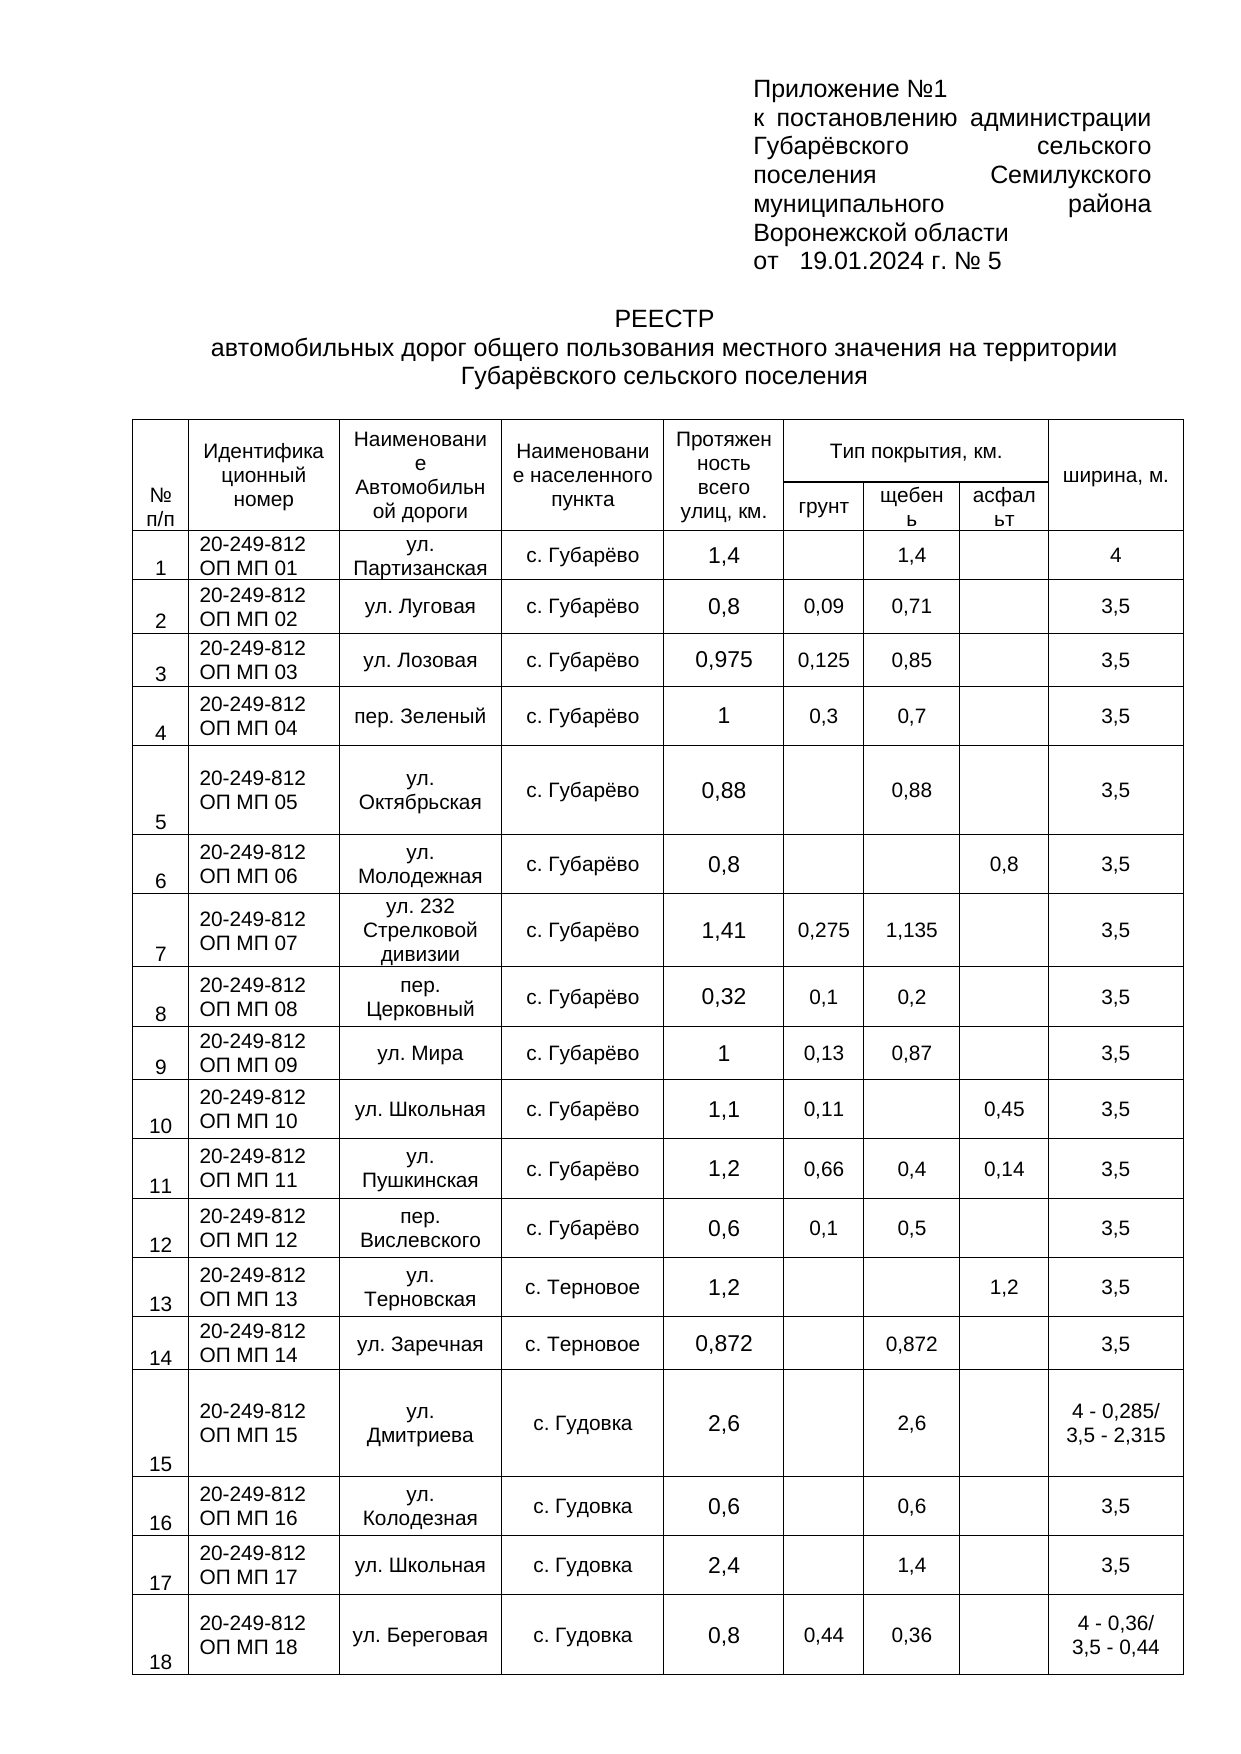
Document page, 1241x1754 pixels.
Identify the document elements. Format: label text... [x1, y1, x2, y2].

table_cell ул. 232 Стрелковой дивизии [340, 894, 501, 966]
table_cell 0,85 [864, 634, 959, 686]
table_cell 20-249-812 ОП МП 16 [189, 1477, 339, 1535]
table_cell с. Губарёво [502, 967, 663, 1026]
table_cell с. Губарёво [502, 580, 663, 632]
table_header Идентификационный номер [189, 420, 339, 530]
table_cell ул. Мира [340, 1027, 501, 1079]
table_cell 3,5 [1049, 1080, 1183, 1138]
table_cell с. Гудовка [502, 1370, 663, 1476]
table_cell 0,8 [664, 580, 783, 632]
table_cell ул. Партизанская [340, 531, 501, 579]
text от 19.01.2024 г. № 5 [753, 246, 1152, 275]
table_cell 17 [133, 1536, 188, 1594]
table_cell 3 [133, 634, 188, 686]
table_cell 0,1 [784, 967, 863, 1026]
table_cell [960, 1536, 1048, 1594]
table_header Протяженность всего улиц, км. [664, 420, 783, 530]
table_cell [864, 1258, 959, 1316]
table_cell [960, 894, 1048, 966]
table_cell 1 [664, 687, 783, 745]
table_cell 20-249-812 ОП МП 17 [189, 1536, 339, 1594]
table_cell с. Губарёво [502, 1027, 663, 1079]
table_cell пер. Церковный [340, 967, 501, 1026]
table_cell 20-249-812 ОП МП 03 [189, 634, 339, 686]
text автомобильных дорог общего пользования местного значения на территории Губарёвского сельского поселения [177, 333, 1152, 390]
table_cell ул. Лозовая [340, 634, 501, 686]
table_cell 2,6 [664, 1370, 783, 1476]
table_cell 0,36 [864, 1595, 959, 1674]
table_cell 20-249-812 ОП МП 09 [189, 1027, 339, 1079]
table_cell ул. Заречная [340, 1317, 501, 1369]
table_cell 4 [133, 687, 188, 745]
table_cell 0,6 [664, 1199, 783, 1257]
table_cell 18 [133, 1595, 188, 1674]
table_cell 1,41 [664, 894, 783, 966]
table_cell [784, 835, 863, 893]
table_cell [784, 531, 863, 579]
table_cell 20-249-812 ОП МП 01 [189, 531, 339, 579]
table_cell 3,5 [1049, 580, 1183, 632]
table_cell с. Гудовка [502, 1477, 663, 1535]
table_cell 1,135 [864, 894, 959, 966]
table_cell ул. Береговая [340, 1595, 501, 1674]
table_cell ул. Школьная [340, 1536, 501, 1594]
table_cell 20-249-812 ОП МП 18 [189, 1595, 339, 1674]
table_cell 3,5 [1049, 1258, 1183, 1316]
table_cell с. Губарёво [502, 531, 663, 579]
table_header ширина, м. [1049, 420, 1183, 530]
table_cell 0,5 [864, 1199, 959, 1257]
table_header Наименование Автомобильной дороги [340, 420, 501, 530]
table_cell [784, 1258, 863, 1316]
table_header Наименование населенного пункта [502, 420, 663, 530]
table_cell 4 - 0,285/ 3,5 - 2,315 [1049, 1370, 1183, 1476]
table_cell [784, 746, 863, 834]
table_cell [960, 1370, 1048, 1476]
table_cell 20-249-812 ОП МП 11 [189, 1139, 339, 1197]
table_cell 0,32 [664, 967, 783, 1026]
table_cell 3,5 [1049, 967, 1183, 1026]
table_cell 4 [1049, 531, 1183, 579]
table_cell [960, 746, 1048, 834]
table_cell 3,5 [1049, 1027, 1183, 1079]
table_cell 3,5 [1049, 1317, 1183, 1369]
table_cell 0,8 [960, 835, 1048, 893]
table_cell 3,5 [1049, 894, 1183, 966]
table_cell 0,1 [784, 1199, 863, 1257]
table_cell 0,872 [664, 1317, 783, 1369]
table_cell [960, 1477, 1048, 1535]
table_cell пер. Вислевского [340, 1199, 501, 1257]
table_cell 2 [133, 580, 188, 632]
table_cell с. Терновое [502, 1258, 663, 1316]
table_cell 20-249-812 ОП МП 13 [189, 1258, 339, 1316]
table_cell 3,5 [1049, 835, 1183, 893]
table_cell 20-249-812 ОП МП 14 [189, 1317, 339, 1369]
table_cell 4 - 0,36/ 3,5 - 0,44 [1049, 1595, 1183, 1674]
table_cell 0,8 [664, 835, 783, 893]
table_cell 0,14 [960, 1139, 1048, 1197]
table_cell 0,6 [664, 1477, 783, 1535]
table_cell 3,5 [1049, 1199, 1183, 1257]
table_cell [784, 1536, 863, 1594]
table_cell грунт [784, 483, 863, 530]
table_cell [784, 1477, 863, 1535]
table_cell с. Губарёво [502, 634, 663, 686]
table_cell 1,2 [960, 1258, 1048, 1316]
table_cell 0,7 [864, 687, 959, 745]
table_cell 20-249-812 ОП МП 08 [189, 967, 339, 1026]
table_cell асфальт [960, 483, 1048, 530]
table_cell 0,88 [864, 746, 959, 834]
text к постановлению администрации Губарёвского сельского поселения Семилукского муниципального района Воронежской области [753, 103, 1152, 246]
table_cell 1,1 [664, 1080, 783, 1138]
table_cell 1 [133, 531, 188, 579]
table_cell 10 [133, 1080, 188, 1138]
table_cell 0,44 [784, 1595, 863, 1674]
text Приложение №1 [753, 74, 1152, 103]
table_cell с. Губарёво [502, 1080, 663, 1138]
text РЕЕСТР [177, 304, 1152, 333]
table_cell [960, 1595, 1048, 1674]
table_cell 20-249-812 ОП МП 12 [189, 1199, 339, 1257]
table_cell 0,66 [784, 1139, 863, 1197]
table_cell ул. Луговая [340, 580, 501, 632]
table_cell ул. Октябрьская [340, 746, 501, 834]
table_cell ул. Молодежная [340, 835, 501, 893]
table_cell 1,4 [864, 1536, 959, 1594]
table_cell 14 [133, 1317, 188, 1369]
table_cell 20-249-812 ОП МП 02 [189, 580, 339, 632]
table_cell [960, 1317, 1048, 1369]
table_cell 0,872 [864, 1317, 959, 1369]
table_cell 13 [133, 1258, 188, 1316]
table_cell [960, 580, 1048, 632]
table_cell [960, 1199, 1048, 1257]
table_cell 12 [133, 1199, 188, 1257]
table_cell 0,87 [864, 1027, 959, 1079]
table_cell 0,6 [864, 1477, 959, 1535]
table_cell ул. Школьная [340, 1080, 501, 1138]
table_cell 3,5 [1049, 746, 1183, 834]
table_cell [960, 531, 1048, 579]
table_header № п/п [133, 420, 188, 530]
table_cell с. Губарёво [502, 835, 663, 893]
table_cell 20-249-812 ОП МП 05 [189, 746, 339, 834]
table_cell [960, 687, 1048, 745]
table_cell 8 [133, 967, 188, 1026]
table_cell 0,71 [864, 580, 959, 632]
table_cell 3,5 [1049, 1139, 1183, 1197]
table_cell с. Губарёво [502, 746, 663, 834]
table_cell с. Губарёво [502, 687, 663, 745]
table_cell 0,125 [784, 634, 863, 686]
table_cell 0,4 [864, 1139, 959, 1197]
table_cell 20-249-812 ОП МП 04 [189, 687, 339, 745]
table_cell с. Гудовка [502, 1536, 663, 1594]
table_cell 20-249-812 ОП МП 07 [189, 894, 339, 966]
table_cell [864, 835, 959, 893]
table_cell 0,8 [664, 1595, 783, 1674]
table_cell 6 [133, 835, 188, 893]
table_cell ул. Пушкинская [340, 1139, 501, 1197]
table_cell 15 [133, 1370, 188, 1476]
table_cell [784, 1317, 863, 1369]
table_cell 0,3 [784, 687, 863, 745]
table_cell 1,4 [864, 531, 959, 579]
table_cell [864, 1080, 959, 1138]
table_cell с. Губарёво [502, 1139, 663, 1197]
table_cell 3,5 [1049, 1536, 1183, 1594]
table_cell 1,4 [664, 531, 783, 579]
table_cell с. Терновое [502, 1317, 663, 1369]
table_cell ул. Колодезная [340, 1477, 501, 1535]
table_cell [960, 1027, 1048, 1079]
table_cell с. Губарёво [502, 894, 663, 966]
table_cell 2,4 [664, 1536, 783, 1594]
table_cell 3,5 [1049, 687, 1183, 745]
table_cell с. Гудовка [502, 1595, 663, 1674]
table_cell 3,5 [1049, 634, 1183, 686]
table_cell 2,6 [864, 1370, 959, 1476]
table_cell щебень [864, 483, 959, 530]
table_cell 5 [133, 746, 188, 834]
table_cell 7 [133, 894, 188, 966]
table_cell ул. Терновская [340, 1258, 501, 1316]
table_cell 0,13 [784, 1027, 863, 1079]
table_cell 1 [664, 1027, 783, 1079]
table_cell ул. Дмитриева [340, 1370, 501, 1476]
table_cell 20-249-812 ОП МП 10 [189, 1080, 339, 1138]
table_cell 1,2 [664, 1139, 783, 1197]
table_cell 16 [133, 1477, 188, 1535]
table_cell 0,45 [960, 1080, 1048, 1138]
table_cell 0,275 [784, 894, 863, 966]
table_cell 11 [133, 1139, 188, 1197]
table_cell 0,88 [664, 746, 783, 834]
table_cell 9 [133, 1027, 188, 1079]
table_cell 3,5 [1049, 1477, 1183, 1535]
table_header Тип покрытия, км. [784, 420, 1048, 481]
table_cell 0,975 [664, 634, 783, 686]
table_cell [784, 1370, 863, 1476]
table_cell пер. Зеленый [340, 687, 501, 745]
table_cell [960, 967, 1048, 1026]
table_cell с. Губарёво [502, 1199, 663, 1257]
table_cell 0,2 [864, 967, 959, 1026]
table_cell 20-249-812 ОП МП 06 [189, 835, 339, 893]
table_cell 0,11 [784, 1080, 863, 1138]
table_cell [960, 634, 1048, 686]
table_cell 0,09 [784, 580, 863, 632]
table_cell 1,2 [664, 1258, 783, 1316]
table_cell 20-249-812 ОП МП 15 [189, 1370, 339, 1476]
